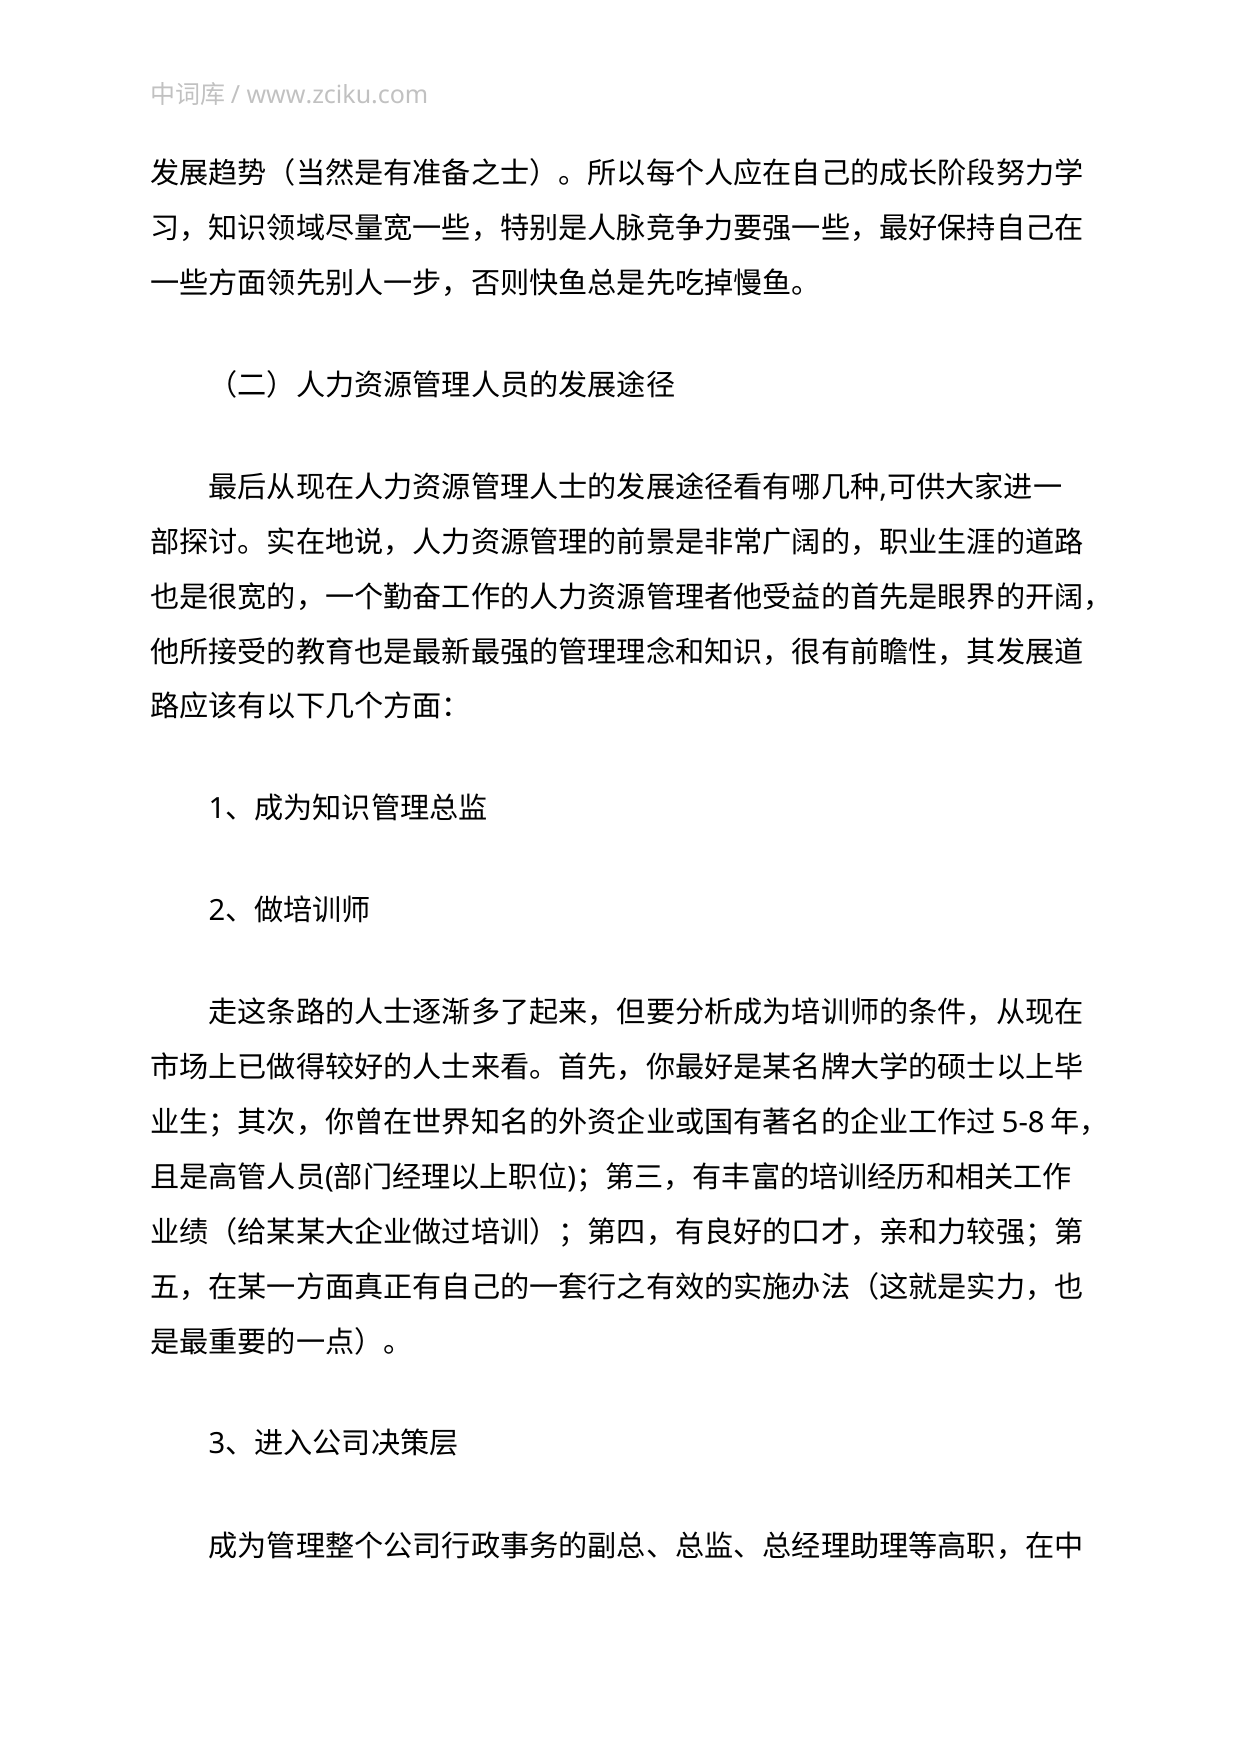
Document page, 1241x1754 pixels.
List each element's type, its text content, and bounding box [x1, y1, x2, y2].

text （二）人力资源管理人员的发展途径 [150, 362, 1090, 404]
text 最后从现在人力资源管理人士的发展途径看有哪几种,可供大家进一部探讨。实在地说，人力资源管理的前景是非常广阔的，职业生涯的道路也是很宽的，一个勤奋工作的人力资源管理者他受益的首先是眼界的开阔，他所接受的教育也是最新最强的管理理念和知识，很有前瞻性，其发展道路应该有以下几个方面： [150, 463, 1090, 725]
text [150, 1522, 1090, 1564]
text 走这条路的人士逐渐多了起来，但要分析成为培训师的条件，从现在市场上已做得较好的人士来看。首先，你最好是某名牌大学的硕士以上毕业生；其次，你曾在世界知名的外资企业或国有著名的企业工作过5-8年，且是高管人员(部门经理以上职位)；第三，有丰富的培训经历和相关工作业绩（给某某大企业做过培训）；第四，有良好的口才，亲和力较强；第五，在某一方面真正有自己的一套行之有效的实施办法（这就是实力，也是最重要的一点）。 [150, 989, 1090, 1361]
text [150, 150, 1090, 302]
text 2、做培训师 [150, 887, 1090, 929]
text 3、进入公司决策层 [150, 1420, 1090, 1462]
text 1、成为知识管理总监 [150, 785, 1090, 827]
